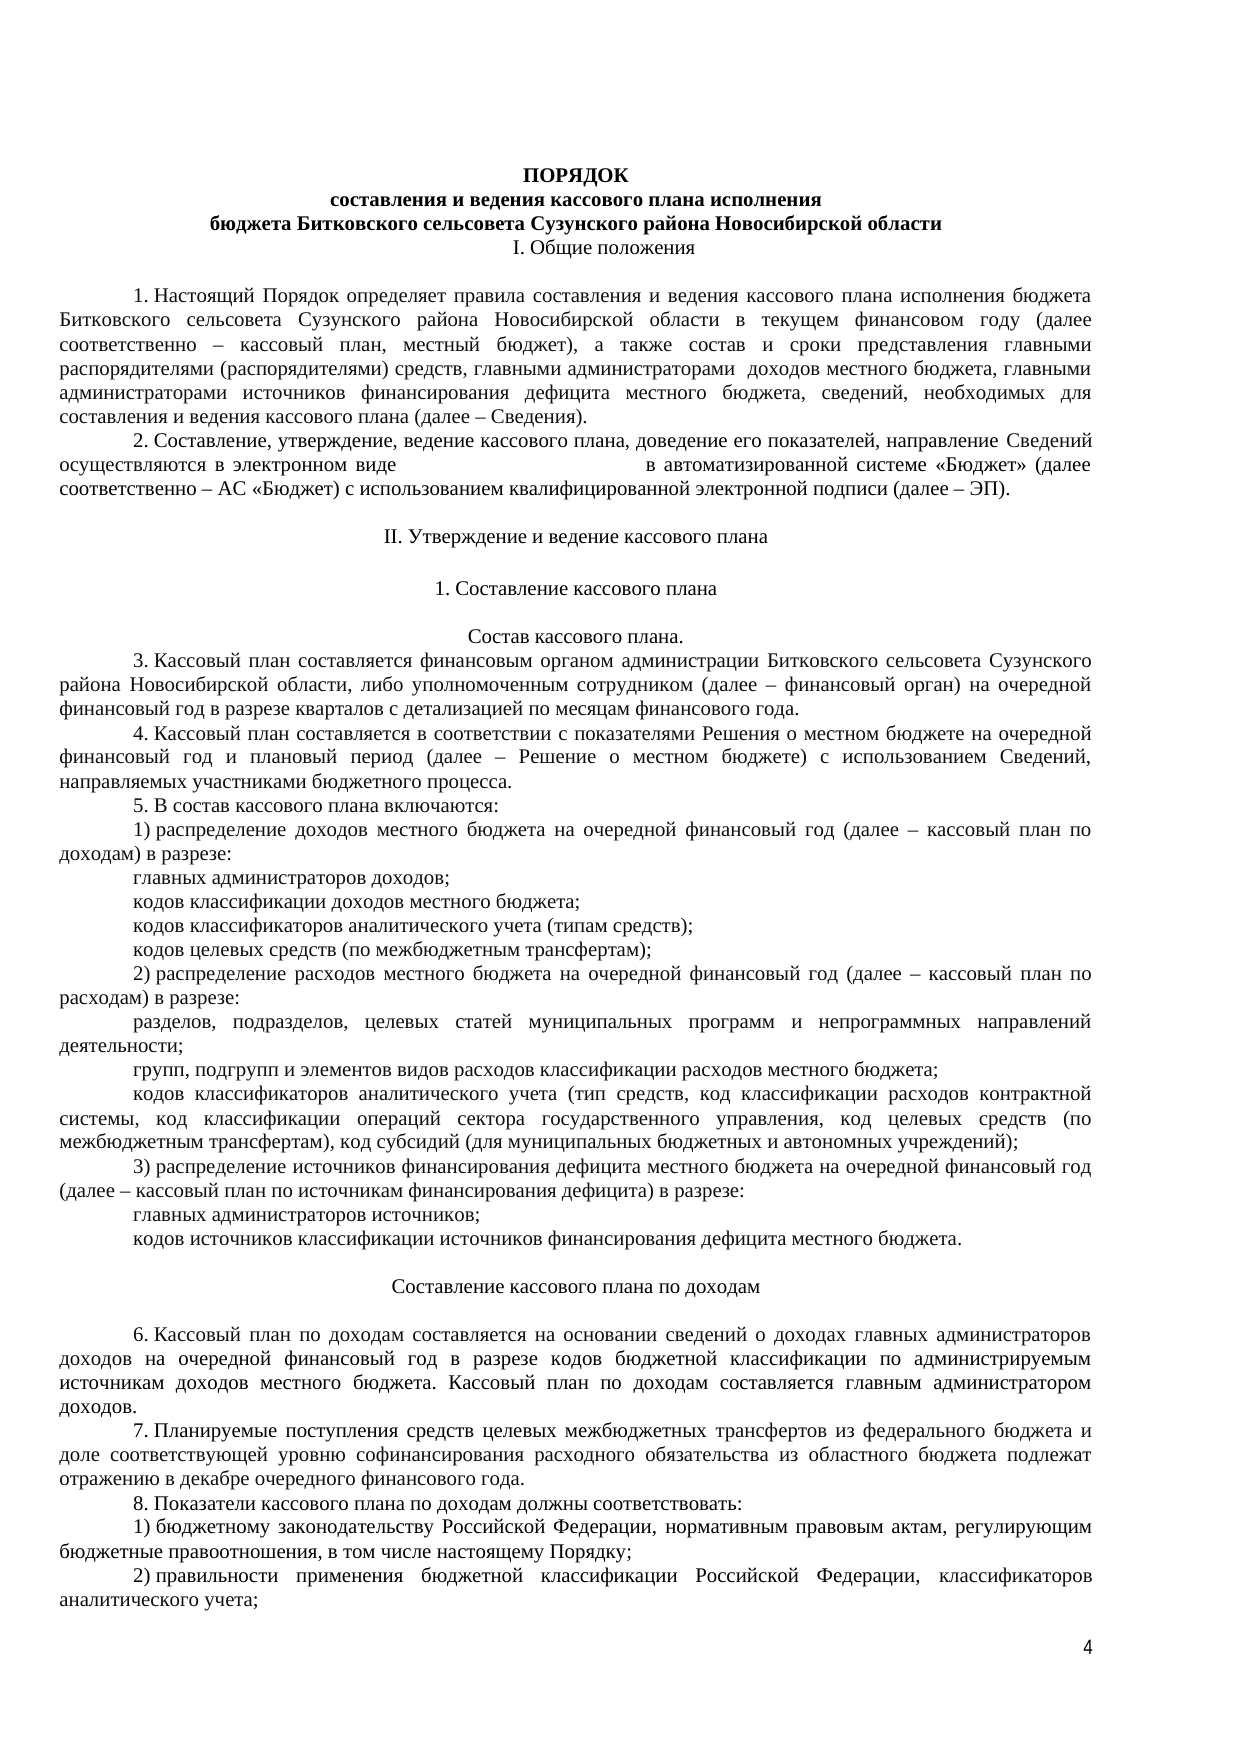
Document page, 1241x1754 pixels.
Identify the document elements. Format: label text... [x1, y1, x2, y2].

text 7. Планируемые поступления средств целевых межбюджетных трансфертов из федерального бюджета и доле соответствующей уровню софинансирования расходного обязательства из областного бюджета подлежат отражению в декабре очередного финансового года. [59, 1418, 1092, 1490]
text 1. Составление кассового плана [59, 576, 1092, 600]
text кодов источников классификации источников финансирования дефицита местного бюджета. [59, 1226, 1092, 1250]
text составления и ведения кассового плана исполнения [59, 187, 1092, 211]
text 3. Кассовый план составляется финансовым органом администрации Битковского сельсовета Сузунского района Новосибирской области, либо уполномоченным сотрудником (далее – финансовый орган) на очередной финансовый год в разрезе кварталов с детализацией по месяцам финансового года. [59, 648, 1092, 720]
text 2) правильности применения бюджетной классификации Российской Федерации, классификаторов аналитического учета; [59, 1563, 1092, 1611]
text ПОРЯДОК [59, 163, 1092, 187]
text 3) распределение источников финансирования дефицита местного бюджета на очередной финансовый год (далее – кассовый план по источникам финансирования дефицита) в разрезе: [59, 1153, 1092, 1202]
text 1) бюджетному законодательству Российской Федерации, нормативным правовым актам, регулирующим бюджетные правоотношения, в том числе настоящему Порядку; [59, 1514, 1092, 1563]
text 2) распределение расходов местного бюджета на очередной финансовый год (далее – кассовый план по расходам) в разрезе: [59, 961, 1092, 1009]
text 8. Показатели кассового плана по доходам должны соответствовать: [59, 1490, 1092, 1514]
text главных администраторов доходов; [59, 865, 1092, 889]
text 2. Составление, утверждение, ведение кассового плана, доведение его показателей, направление Сведений осуществляются в электронном виде в автоматизированной системе «Бюджет» (далее соответственно – АС «Бюджет) с использованием квалифицированной электронной подписи (далее – ЭП). [59, 428, 1092, 500]
text кодов классификации доходов местного бюджета; [59, 889, 1092, 913]
text Составление кассового плана по доходам [59, 1274, 1092, 1298]
text кодов классификаторов аналитического учета (типам средств); [59, 913, 1092, 937]
text II. Утверждение и ведение кассового плана [59, 524, 1092, 548]
text кодов классификаторов аналитического учета (тип средств, код классификации расходов контрактной системы, код классификации операций сектора государственного управления, код целевых средств (по межбюджетным трансфертам), код субсидий (для муниципальных бюджетных и автономных учреждений); [59, 1081, 1092, 1153]
text кодов целевых средств (по межбюджетным трансфертам); [59, 937, 1092, 961]
text 6. Кассовый план по доходам составляется на основании сведений о доходах главных администраторов доходов на очередной финансовый год в разрезе кодов бюджетной классификации по администрируемым источникам доходов местного бюджета. Кассовый план по доходам составляется главным администратором доходов. [59, 1322, 1092, 1418]
text групп, подгрупп и элементов видов расходов классификации расходов местного бюджета; [59, 1057, 1092, 1081]
text 5. В состав кассового плана включаются: [59, 793, 1092, 817]
text бюджета Битковского сельсовета Сузунского района Новосибирской области [59, 211, 1092, 235]
text 4. Кассовый план составляется в соответствии с показателями Решения о местном бюджете на очередной финансовый год и плановый период (далее – Решение о местном бюджете) с использованием Сведений, направляемых участниками бюджетного процесса. [59, 720, 1092, 793]
text разделов, подразделов, целевых статей муниципальных программ и непрограммных направлений деятельности; [59, 1009, 1092, 1057]
text 1) распределение доходов местного бюджета на очередной финансовый год (далее – кассовый план по доходам) в разрезе: [59, 817, 1092, 865]
text I. Общие положения [59, 235, 1092, 259]
text 1. Настоящий Порядок определяет правила составления и ведения кассового плана исполнения бюджета Битковского сельсовета Сузунского района Новосибирской области в текущем финансовом году (далее соответственно – кассовый план, местный бюджет), а также состав и сроки представления главными распорядителями (распорядителями) средств, главными администраторами доходов местного бюджета, главными администраторами источников финансирования дефицита местного бюджета, сведений, необходимых для составления и ведения кассового плана (далее – Сведения). [59, 283, 1092, 428]
text Состав кассового плана. [59, 624, 1092, 648]
text главных администраторов источников; [59, 1202, 1092, 1226]
